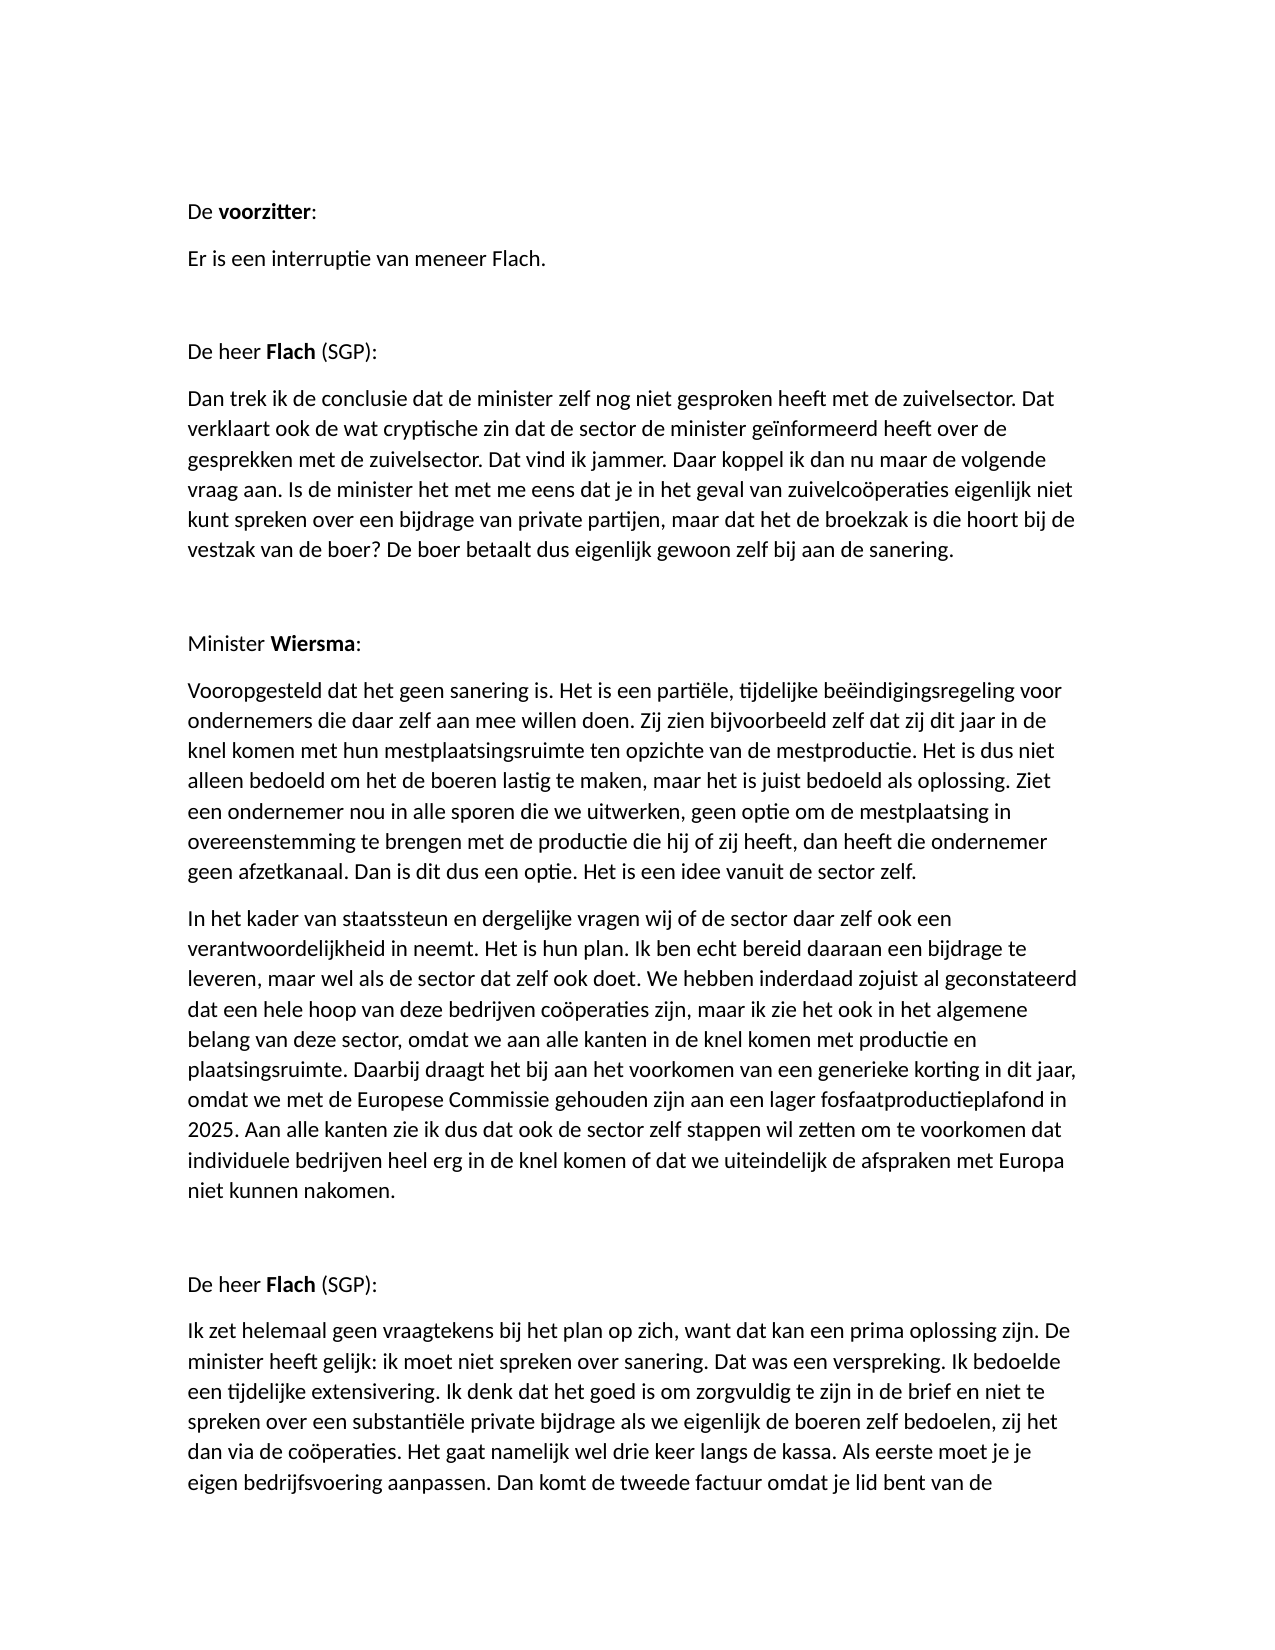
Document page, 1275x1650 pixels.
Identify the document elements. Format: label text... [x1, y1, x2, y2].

text Er is een interruptie van meneer Flach. [187, 244, 1087, 272]
text Minister Wiersma: [187, 629, 1087, 657]
text De voorzitter: [187, 197, 1087, 225]
text De heer Flach (SGP): [187, 1270, 1087, 1298]
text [187, 1317, 1087, 1496]
text Dan trek ik de conclusie dat de minister zelf nog niet gesproken heeft met de zuivelsector. Dat verklaart ook de wat cryptische zin dat de sector de minister geïnformeerd heeft over de gesprekken met de zuivelsector. Dat vind ik jammer. Daar koppel ik dan nu maar de volgende vraag aan. Is de minister het met me eens dat je in het geval van zuivelcoöperaties eigenlijk niet kunt spreken over een bijdrage van private partijen, maar dat het de broekzak is die hoort bij de vestzak van de boer? De boer betaalt dus eigenlijk gewoon zelf bij aan de sanering. [187, 384, 1087, 563]
text Vooropgesteld dat het geen sanering is. Het is een partiële, tijdelijke beëindigingsregeling voor ondernemers die daar zelf aan mee willen doen. Zij zien bijvoorbeeld zelf dat zij dit jaar in de knel komen met hun mestplaatsingsruimte ten opzichte van de mestproductie. Het is dus niet alleen bedoeld om het de boeren lastig te maken, maar het is juist bedoeld als oplossing. Ziet een ondernemer nou in alle sporen die we uitwerken, geen optie om de mestplaatsing in overeenstemming te brengen met de productie die hij of zij heeft, dan heeft die ondernemer geen afzetkanaal. Dan is dit dus een optie. Het is een idee vanuit de sector zelf. [187, 676, 1087, 885]
text De heer Flach (SGP): [187, 337, 1087, 366]
text In het kader van staatssteun en dergelijke vragen wij of de sector daar zelf ook een verantwoordelijkheid in neemt. Het is hun plan. Ik ben echt bereid daaraan een bijdrage te leveren, maar wel als de sector dat zelf ook doet. We hebben inderdaad zojuist al geconstateerd dat een hele hoop van deze bedrijven coöperaties zijn, maar ik zie het ook in het algemene belang van deze sector, omdat we aan alle kanten in de knel komen met productie en plaatsingsruimte. Daarbij draagt het bij aan het voorkomen van een generieke korting in dit jaar, omdat we met de Europese Commissie gehouden zijn aan een lager fosfaatproductieplafond in 2025. Aan alle kanten zie ik dus dat ook de sector zelf stappen wil zetten om te voorkomen dat individuele bedrijven heel erg in de knel komen of dat we uiteindelijk de afspraken met Europa niet kunnen nakomen. [187, 904, 1087, 1204]
